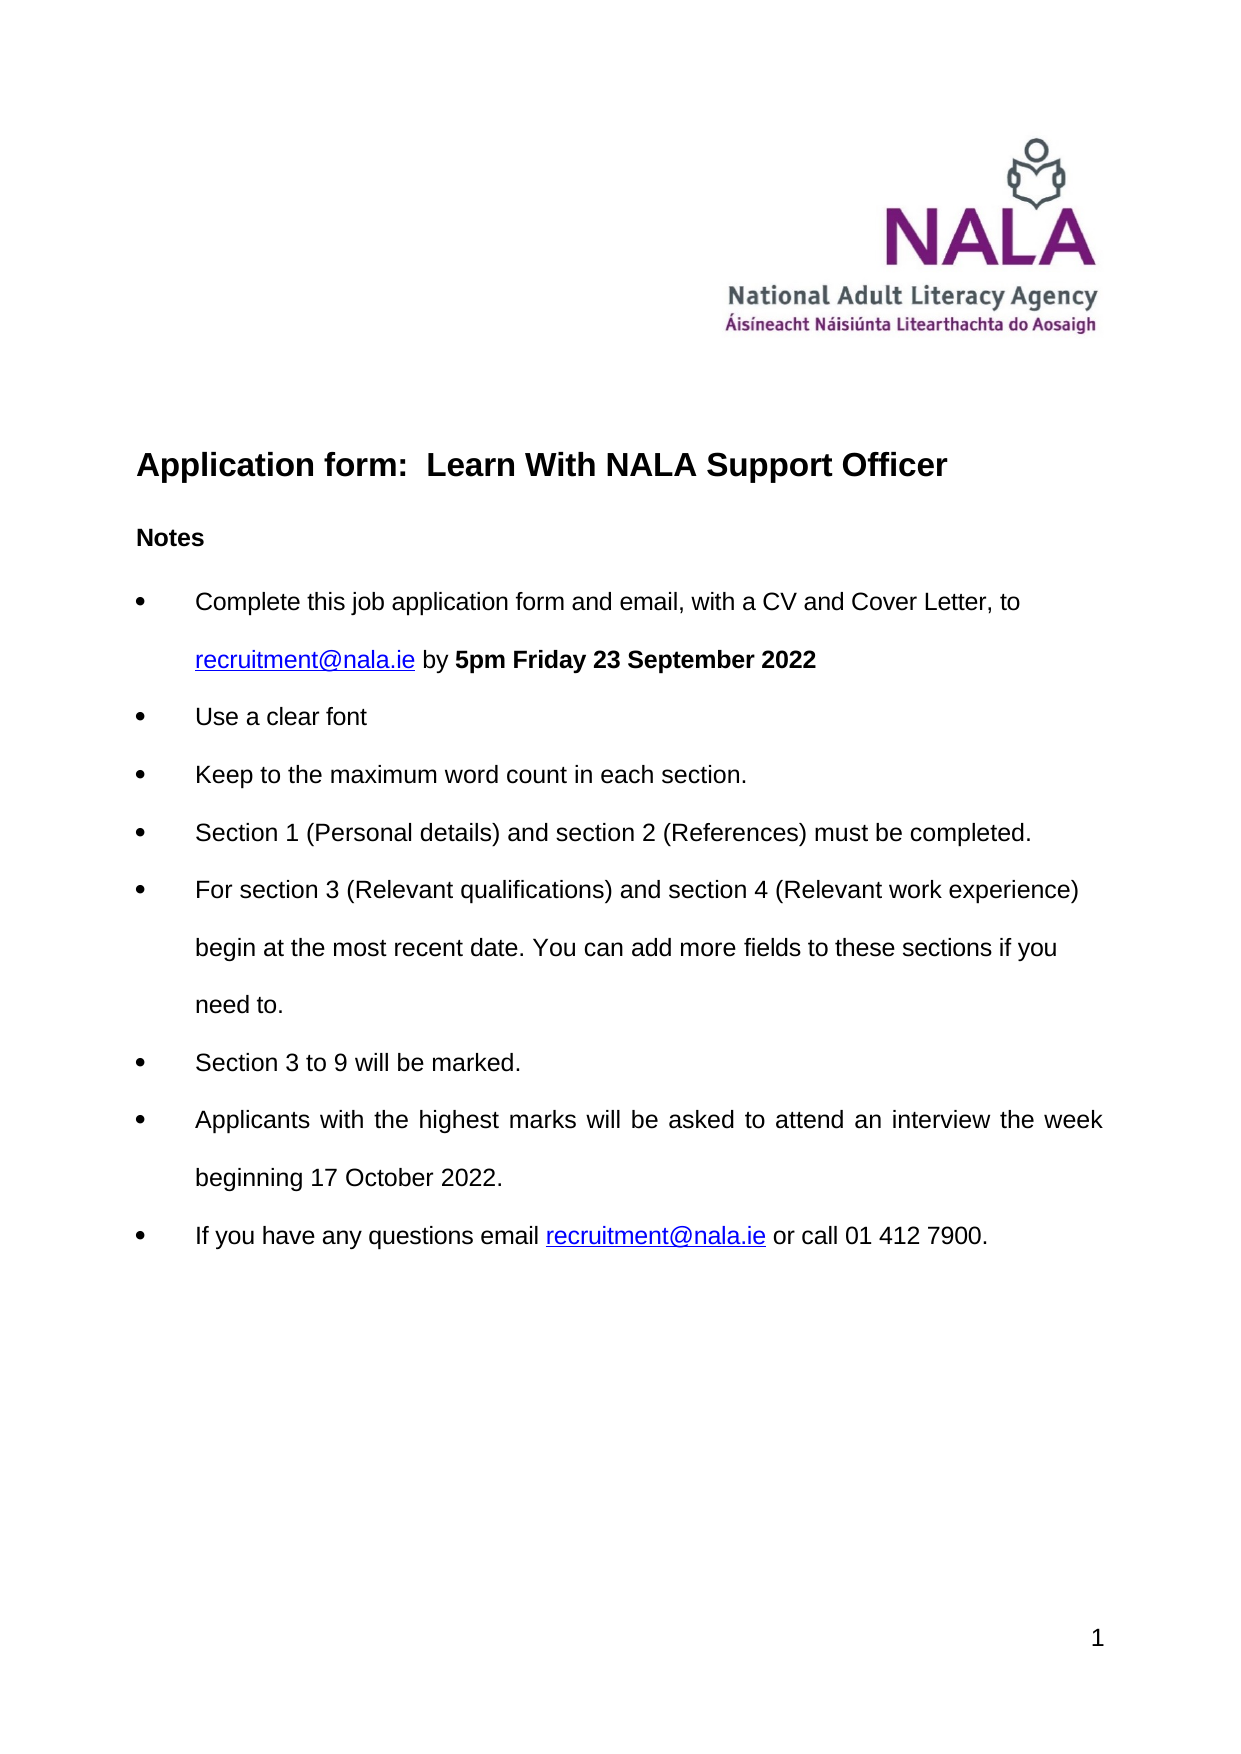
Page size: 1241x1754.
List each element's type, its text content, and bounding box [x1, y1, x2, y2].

list Applicants with the highest marks will be asked to attend an interview the week beginning 17 October 2022. [136, 1106, 1104, 1192]
list Keep to the maximum word count in each section. [136, 760, 1104, 789]
list Section 1 (Personal details) and section 2 (References) must be completed. [136, 817, 1104, 846]
list Complete this job application form and email, with a CV and Cover Letter, to recruitment@nala.ie by 5pm Friday 23 September 2022 [136, 587, 1104, 673]
list Section 3 to 9 will be marked. [136, 1048, 1104, 1077]
text Notes [136, 523, 1104, 552]
list For section 3 (Relevant qualifications) and section 4 (Relevant work experience) begin at the most recent date. You can add more fields to these sections if you need to. [136, 875, 1104, 1019]
list Use a clear font [136, 702, 1104, 731]
text Application form: Learn With NALA Support Officer [136, 444, 1104, 483]
list If you have any questions email recruitment@nala.ie or call 01 412 7900. [136, 1221, 1104, 1249]
picture [712, 130, 1105, 339]
